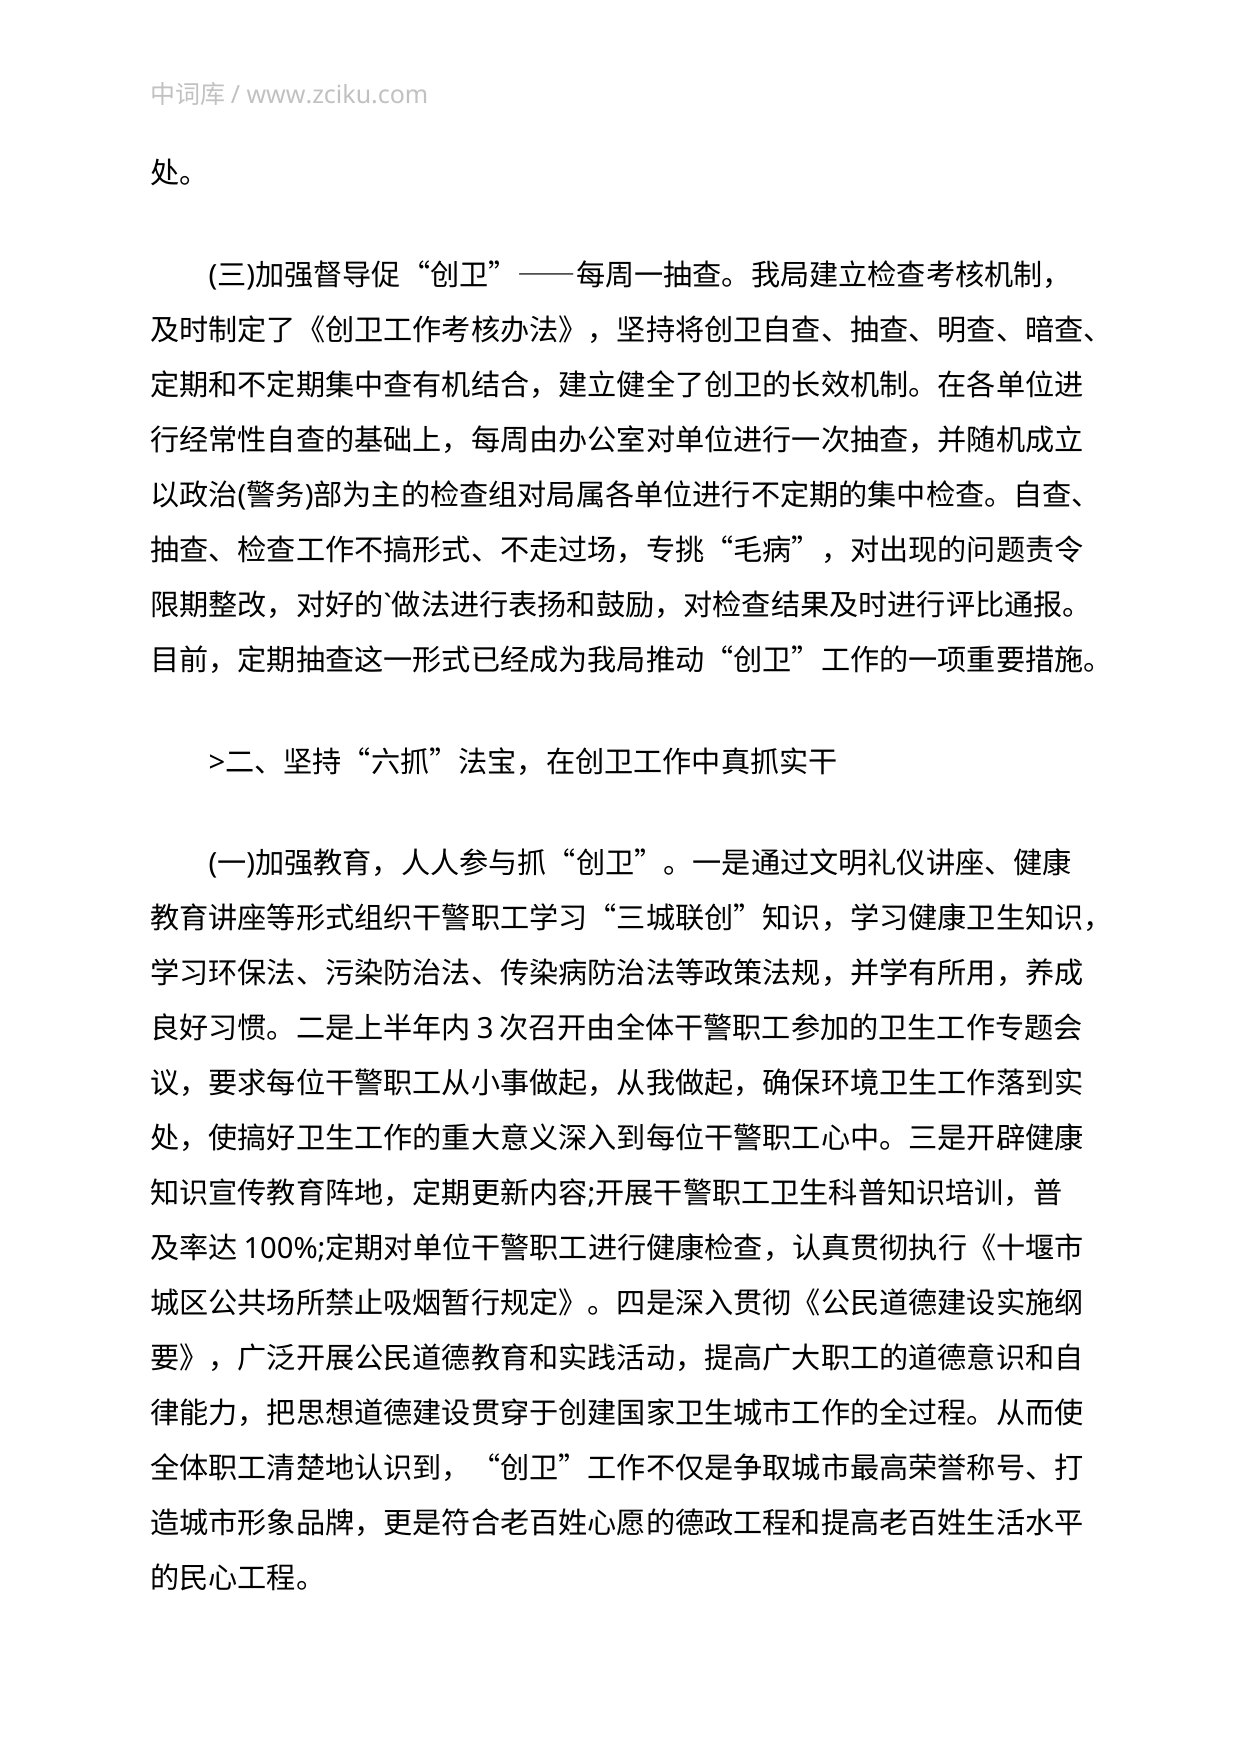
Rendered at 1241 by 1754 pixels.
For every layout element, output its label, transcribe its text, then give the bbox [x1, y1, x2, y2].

text (一)加强教育，人人参与抓“创卫”。一是通过文明礼仪讲座、健康教育讲座等形式组织干警职工学习“三城联创”知识，学习健康卫生知识，学习环保法、污染防治法、传染病防治法等政策法规，并学有所用，养成良好习惯。二是上半年内3次召开由全体干警职工参加的卫生工作专题会议，要求每位干警职工从小事做起，从我做起，确保环境卫生工作落到实处，使搞好卫生工作的重大意义深入到每位干警职工心中。三是开辟健康知识宣传教育阵地，定期更新内容;开展干警职工卫生科普知识培训，普及率达100%;定期对单位干警职工进行健康检查，认真贯彻执行《十堰市城区公共场所禁止吸烟暂行规定》。四是深入贯彻《公民道德建设实施纲要》，广泛开展公民道德教育和实践活动，提高广大职工的道德意识和自律能力，把思想道德建设贯穿于创建国家卫生城市工作的全过程。从而使全体职工清楚地认识到，“创卫”工作不仅是争取城市最高荣誉称号、打造城市形象品牌，更是符合老百姓心愿的德政工程和提高老百姓生活水平的民心工程。 [150, 840, 1090, 1596]
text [150, 150, 1090, 192]
text >二、坚持“六抓”法宝，在创卫工作中真抓实干 [150, 738, 1090, 781]
text (三)加强督导促“创卫”——每周一抽查。我局建立检查考核机制，及时制定了《创卫工作考核办法》，坚持将创卫自查、抽查、明查、暗查、定期和不定期集中查有机结合，建立健全了创卫的长效机制。在各单位进行经常性自查的基础上，每周由办公室对单位进行一次抽查，并随机成立以政治(警务)部为主的检查组对局属各单位进行不定期的集中检查。自查、抽查、检查工作不搞形式、不走过场，专挑“毛病”，对出现的问题责令限期整改，对好的`做法进行表扬和鼓励，对检查结果及时进行评比通报。目前，定期抽查这一形式已经成为我局推动“创卫”工作的一项重要措施。 [150, 252, 1090, 679]
